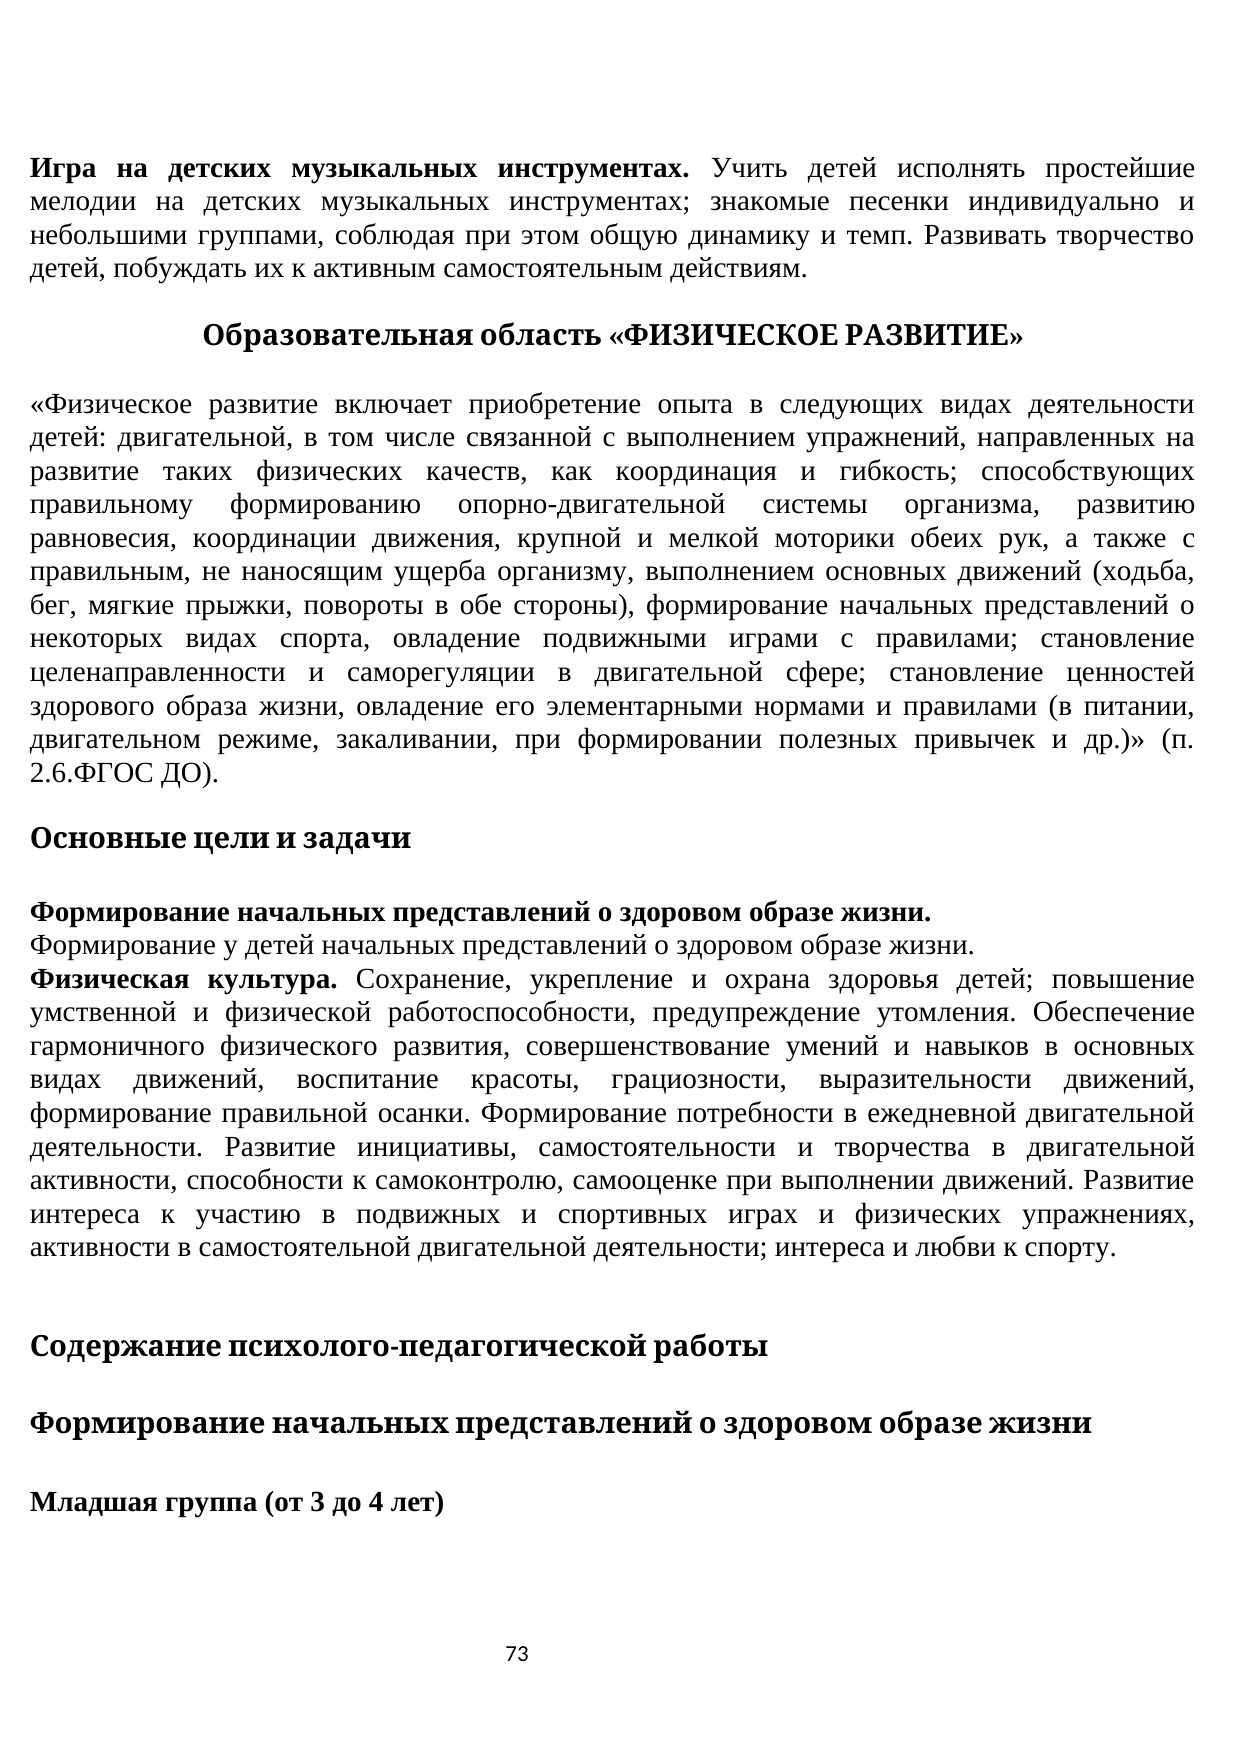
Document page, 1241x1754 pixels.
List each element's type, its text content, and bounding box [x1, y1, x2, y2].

text Младшая группа (от 3 до 4 лет) [29, 1484, 1196, 1518]
subtitle Содержание психолого-педагогической работы [29, 1330, 1196, 1363]
text Физическая культура. Сохранение, укрепление и охрана здоровья детей; повышение умственной и физической работоспособности, предупреждение утомления. Обеспечение гармоничного физического развития, совершенствование умений и навыков в основных видах движений, воспитание красоты, грациозности, выразительности движений, формирование правильной осанки. Формирование потребности в ежедневной двигательной деятельности. Развитие инициативы, самостоятельности и творчества в двигательной активности, способности к самоконтролю, самооценке при выполнении движений. Развитие интереса к участию в подвижных и спортивных играх и физических упражнениях, активности в самостоятельной двигательной деятельности; интереса и любви к спорту. [29, 961, 1196, 1263]
subtitle Основные цели и задачи [29, 822, 1196, 855]
text Формирование начальных представлений о здоровом образе жизни. [29, 894, 1196, 927]
text Образовательная область «ФИЗИЧЕСКОЕ РАЗВИТИЕ» [29, 318, 1196, 352]
text «Физическое развитие включает приобретение опыта в следующих видах деятельности детей: двигательной, в том числе связанной с выполнением упражнений, направленных на развитие таких физических качеств, как координация и гибкость; способствующих правильному формированию опорно-двигательной системы организма, развитию равновесия, координации движения, крупной и мелкой моторики обеих рук, а также с правильным, не наносящим ущерба организму, выполнением основных движений (ходьба, бег, мягкие прыжки, повороты в обе стороны), формирование начальных представлений о некоторых видах спорта, овладение подвижными играми с правилами; становление целенаправленности и саморегуляции в двигательной сфере; становление ценностей здорового образа жизни, овладение его элементарными нормами и правилами (в питании, двигательном режиме, закаливании, при формировании полезных привычек и др.)» (п. 2.6.ФГОС ДО). [29, 386, 1196, 788]
text Игра на детских музыкальных инструментах. Учить детей исполнять простейшие мелодии на детских музыкальных инструментах; знакомые песенки индивидуально и небольшими группами, соблюдая при этом общую динамику и темп. Развивать творчество детей, побуждать их к активным самостоятельным действиям. [29, 150, 1196, 284]
subtitle Формирование начальных представлений о здоровом образе жизни [29, 1407, 1196, 1441]
text Формирование у детей начальных представлений о здоровом образе жизни. [29, 927, 1196, 961]
